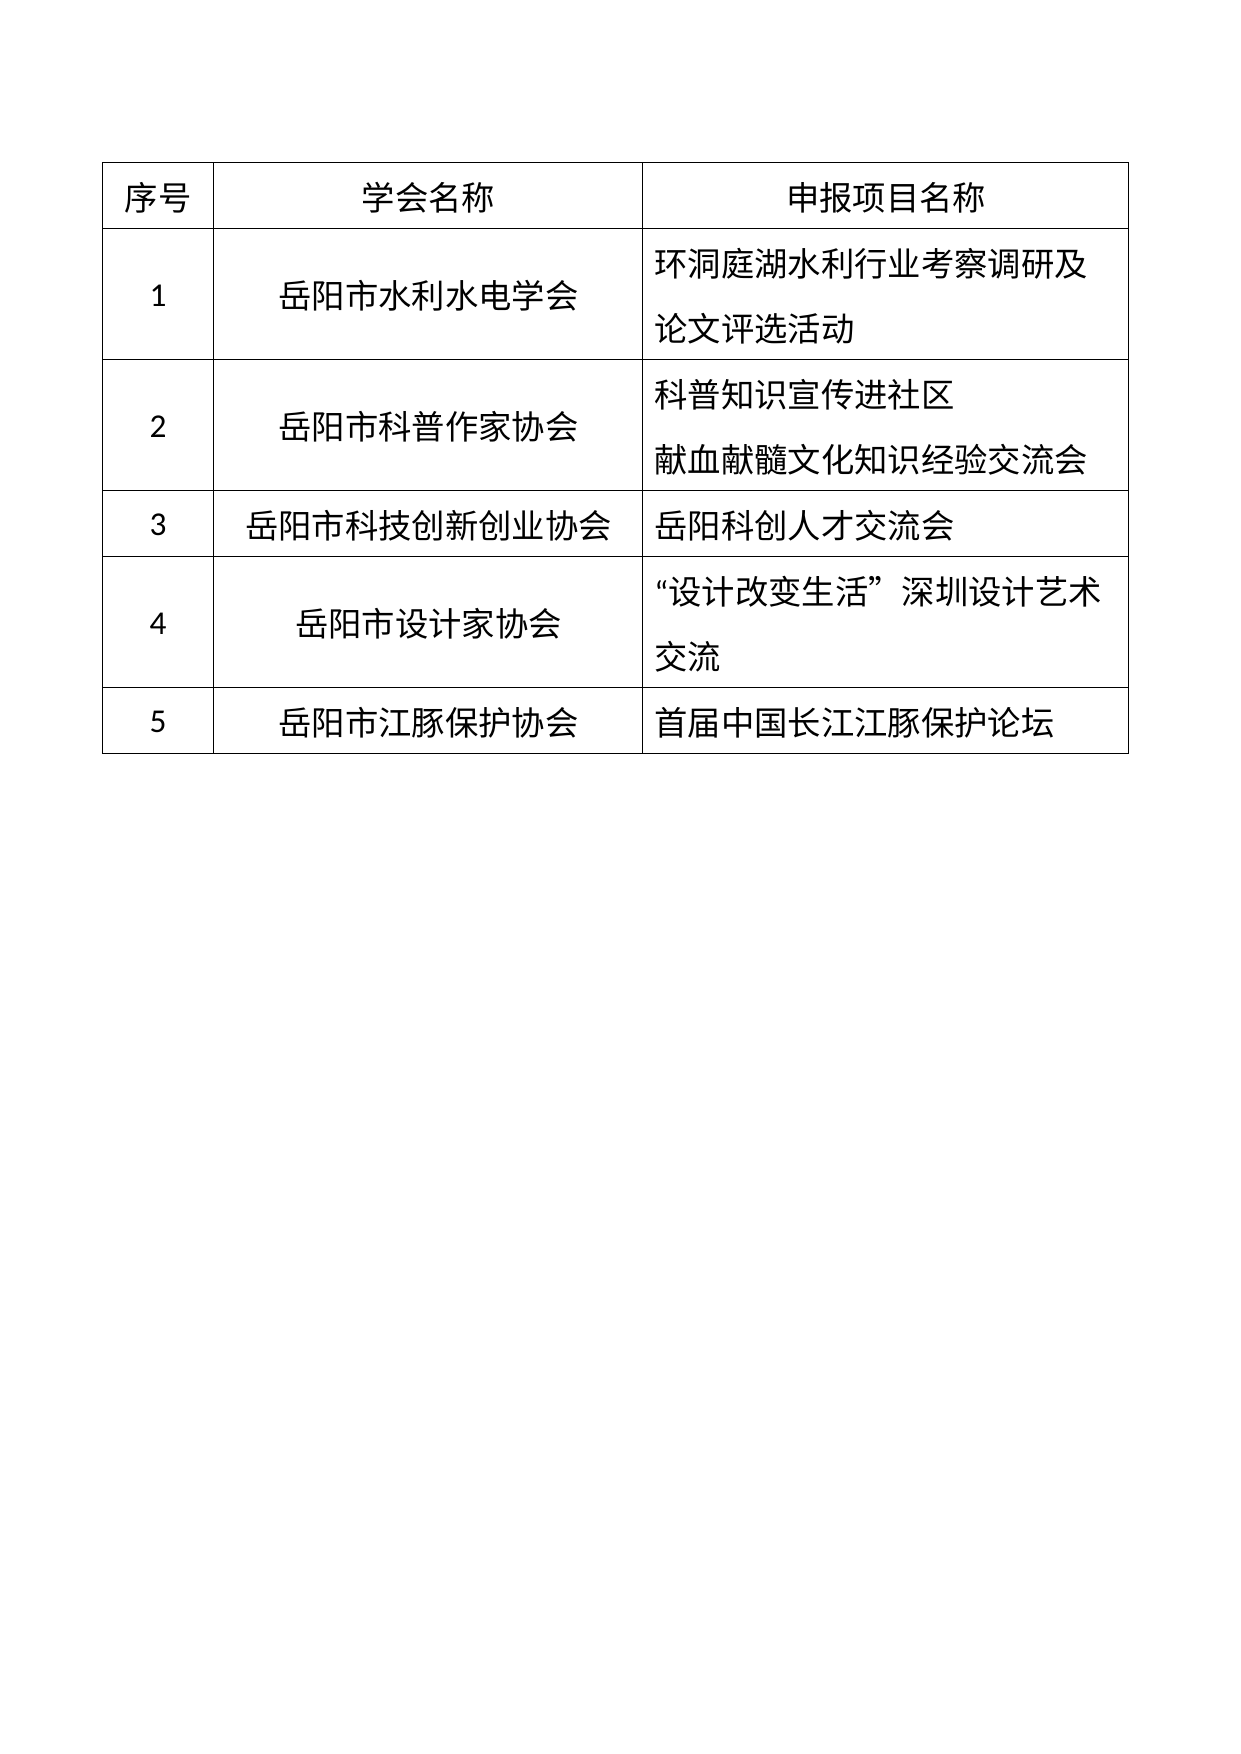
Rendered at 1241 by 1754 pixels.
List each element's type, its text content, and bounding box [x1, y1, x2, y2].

table_cell 岳阳市设计家协会 [214, 557, 642, 687]
table_cell 3 [103, 491, 213, 556]
table_cell 环洞庭湖水利行业考察调研及论文评选活动 [643, 229, 1128, 359]
table_cell 岳阳市科技创新创业协会 [214, 491, 642, 556]
table_cell 1 [103, 229, 213, 359]
table_cell 岳阳市江豚保护协会 [214, 688, 642, 753]
table_cell 4 [103, 557, 213, 687]
table_cell 申报项目名称 [643, 163, 1128, 228]
table_cell 岳阳市科普作家协会 [214, 360, 642, 490]
table_cell 5 [103, 688, 213, 753]
table_cell 序号 [103, 163, 213, 228]
table_cell 科普知识宣传进社区 献血献髓文化知识经验交流会 [643, 360, 1128, 490]
table_cell 首届中国长江江豚保护论坛 [643, 688, 1128, 753]
table_cell 岳阳市水利水电学会 [214, 229, 642, 359]
table_cell “设计改变生活”深圳设计艺术交流 [643, 557, 1128, 687]
table_cell 学会名称 [214, 163, 642, 228]
table_cell 2 [103, 360, 213, 490]
table_cell 岳阳科创人才交流会 [643, 491, 1128, 556]
